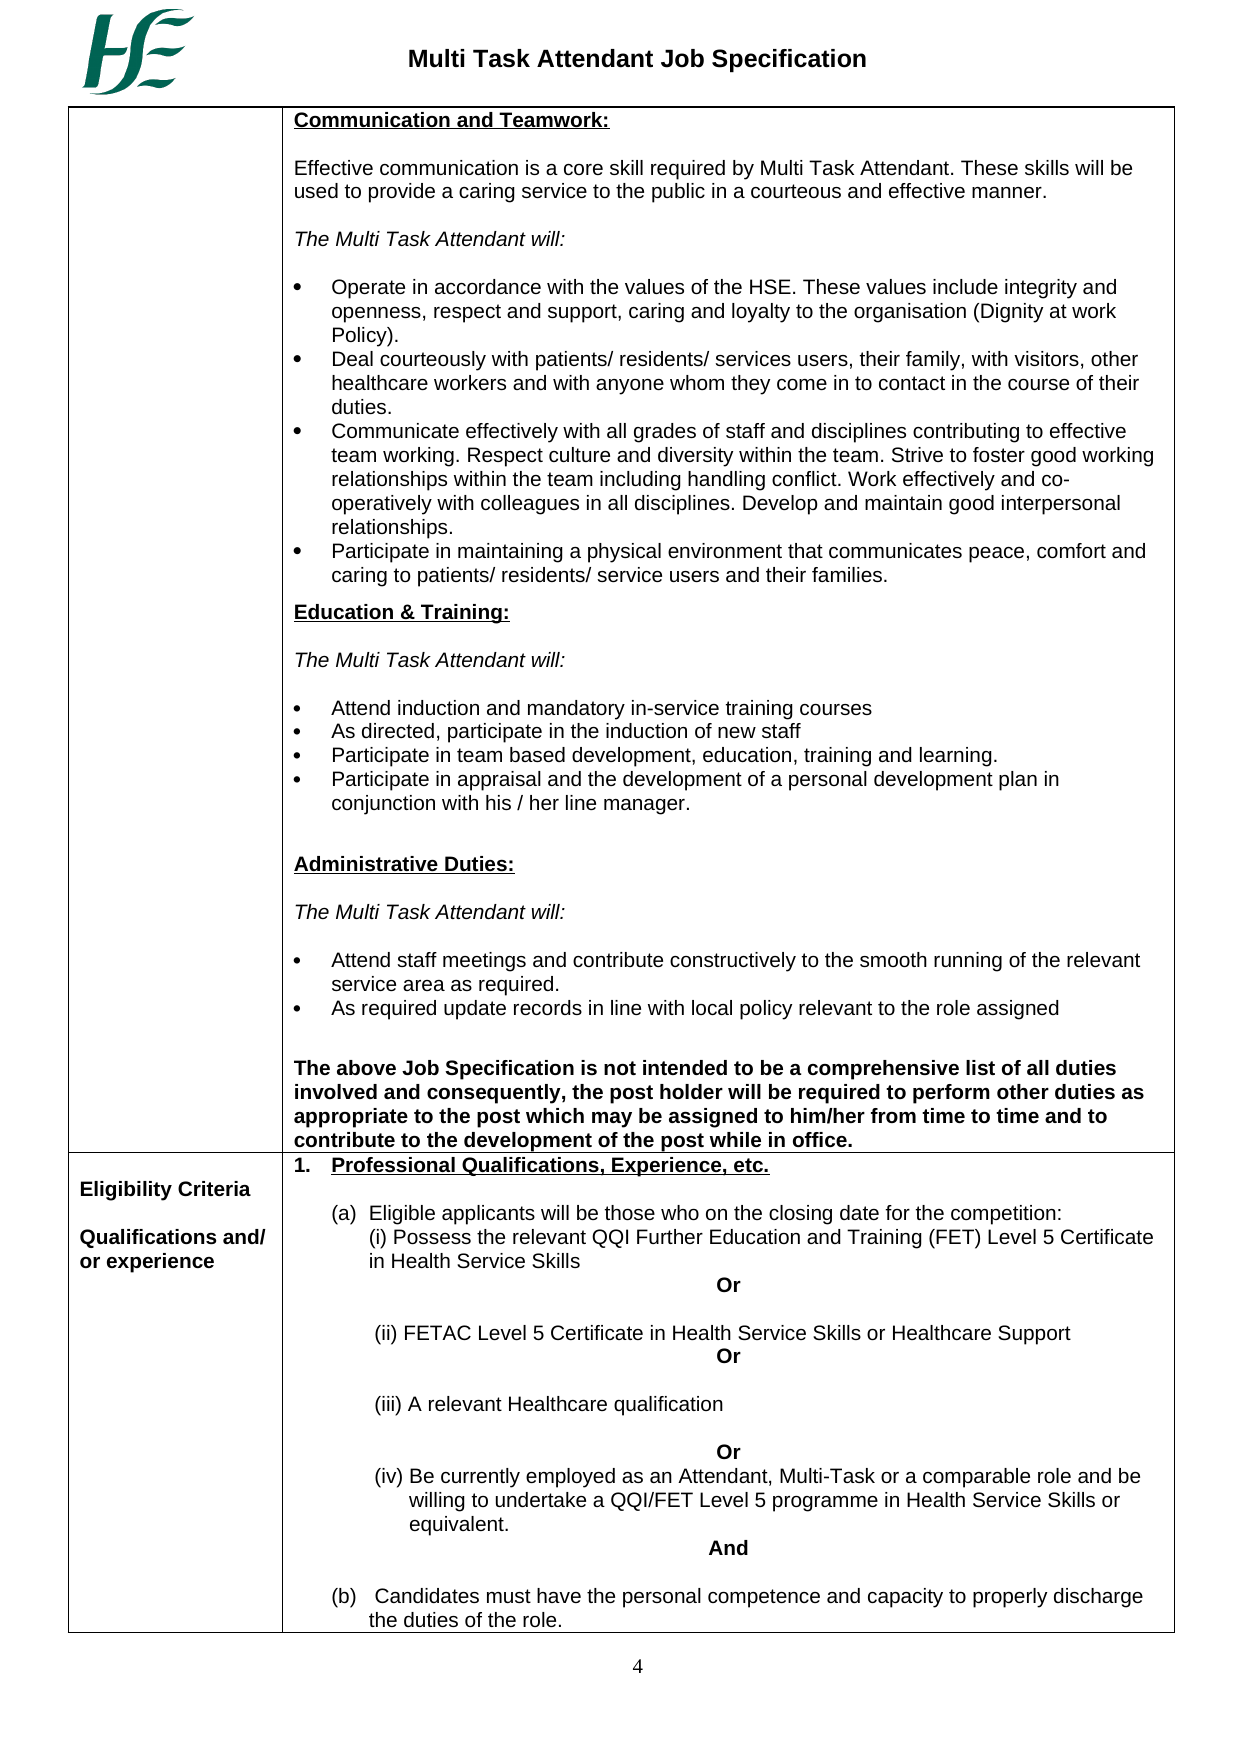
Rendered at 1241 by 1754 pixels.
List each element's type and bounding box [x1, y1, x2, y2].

table_cell [283, 108, 1174, 1152]
table_cell [69, 108, 282, 1152]
table_cell [69, 1153, 282, 1632]
table_cell [283, 1153, 1174, 1632]
picture [64, 0, 210, 112]
